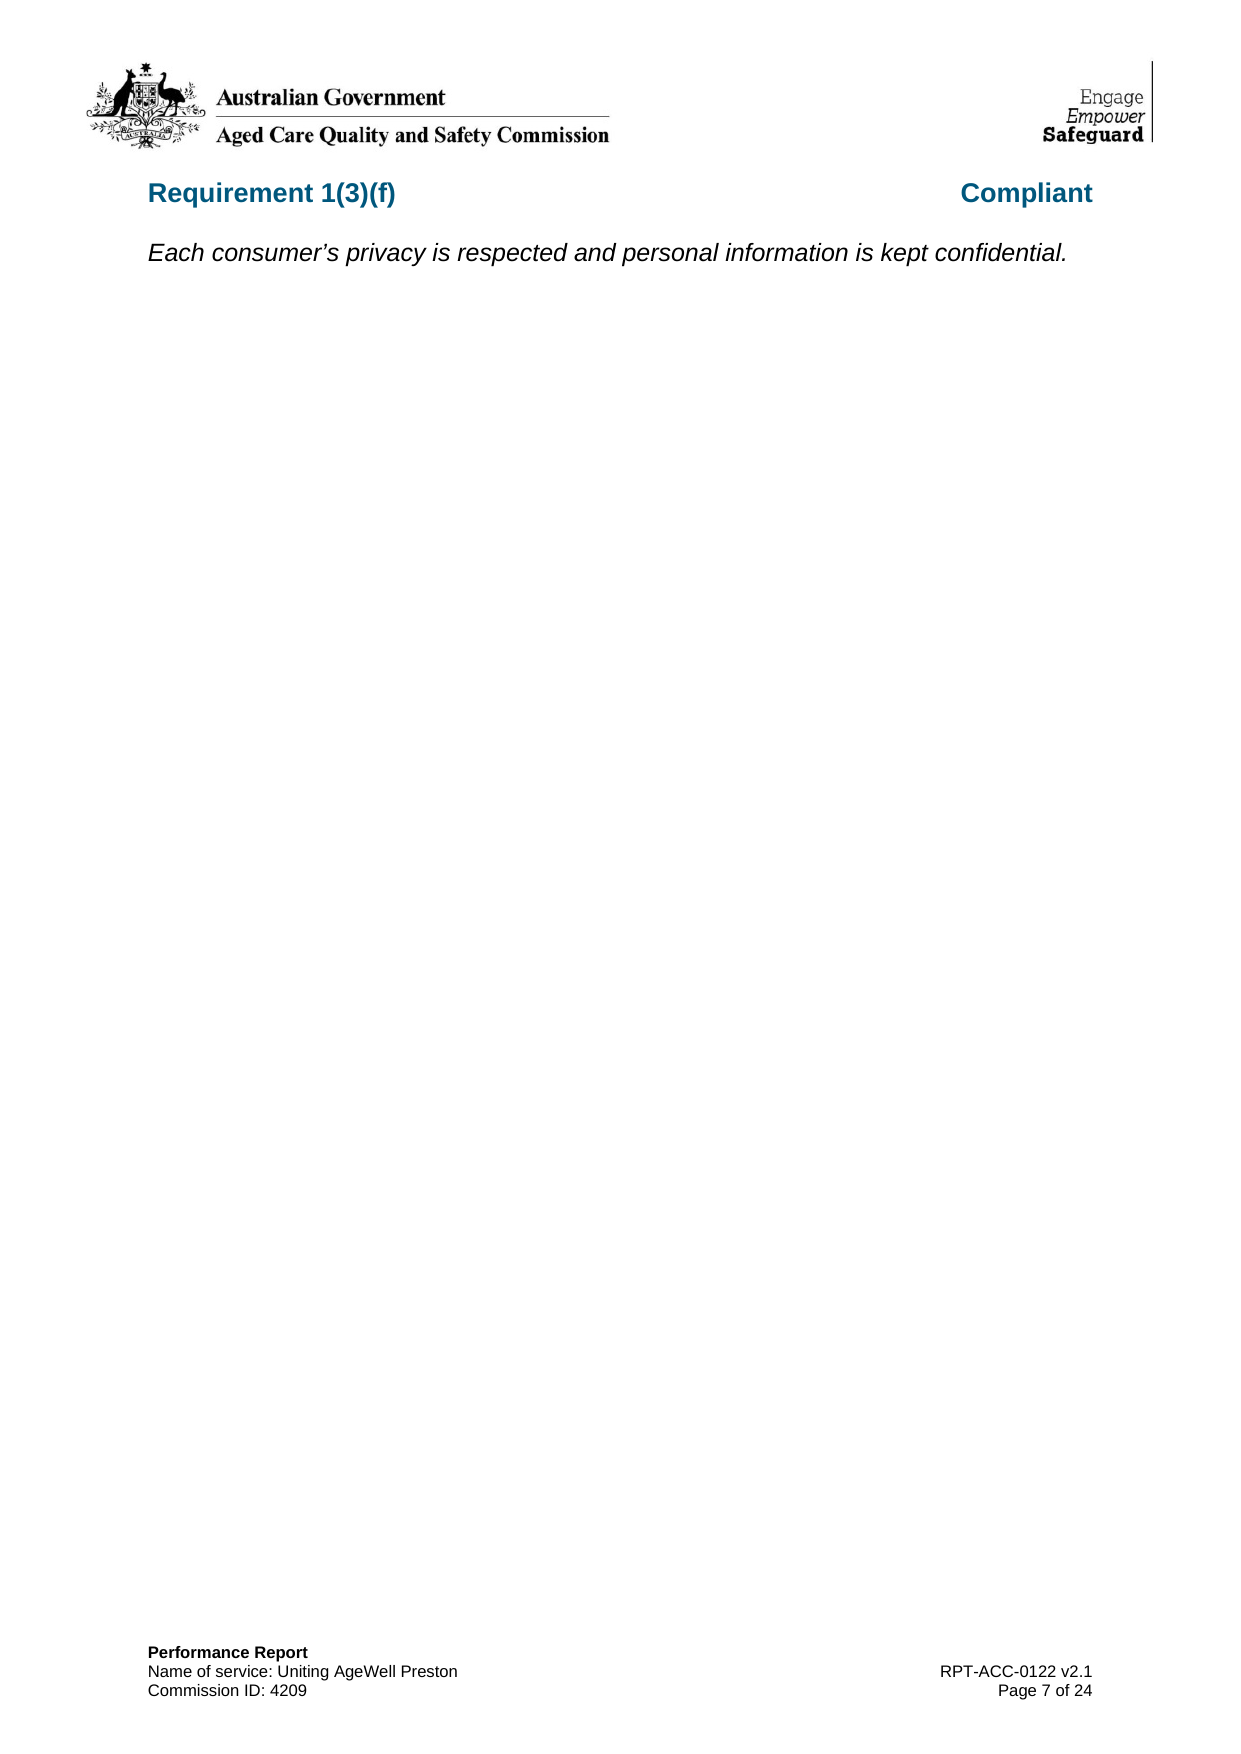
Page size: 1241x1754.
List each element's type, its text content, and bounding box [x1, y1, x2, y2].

subtitle Requirement 1(3)(f) Compliant [148, 177, 1092, 208]
picture [0, 1, 1241, 170]
text Each consumer’s privacy is respected and personal information is kept confidential. [148, 238, 1092, 267]
